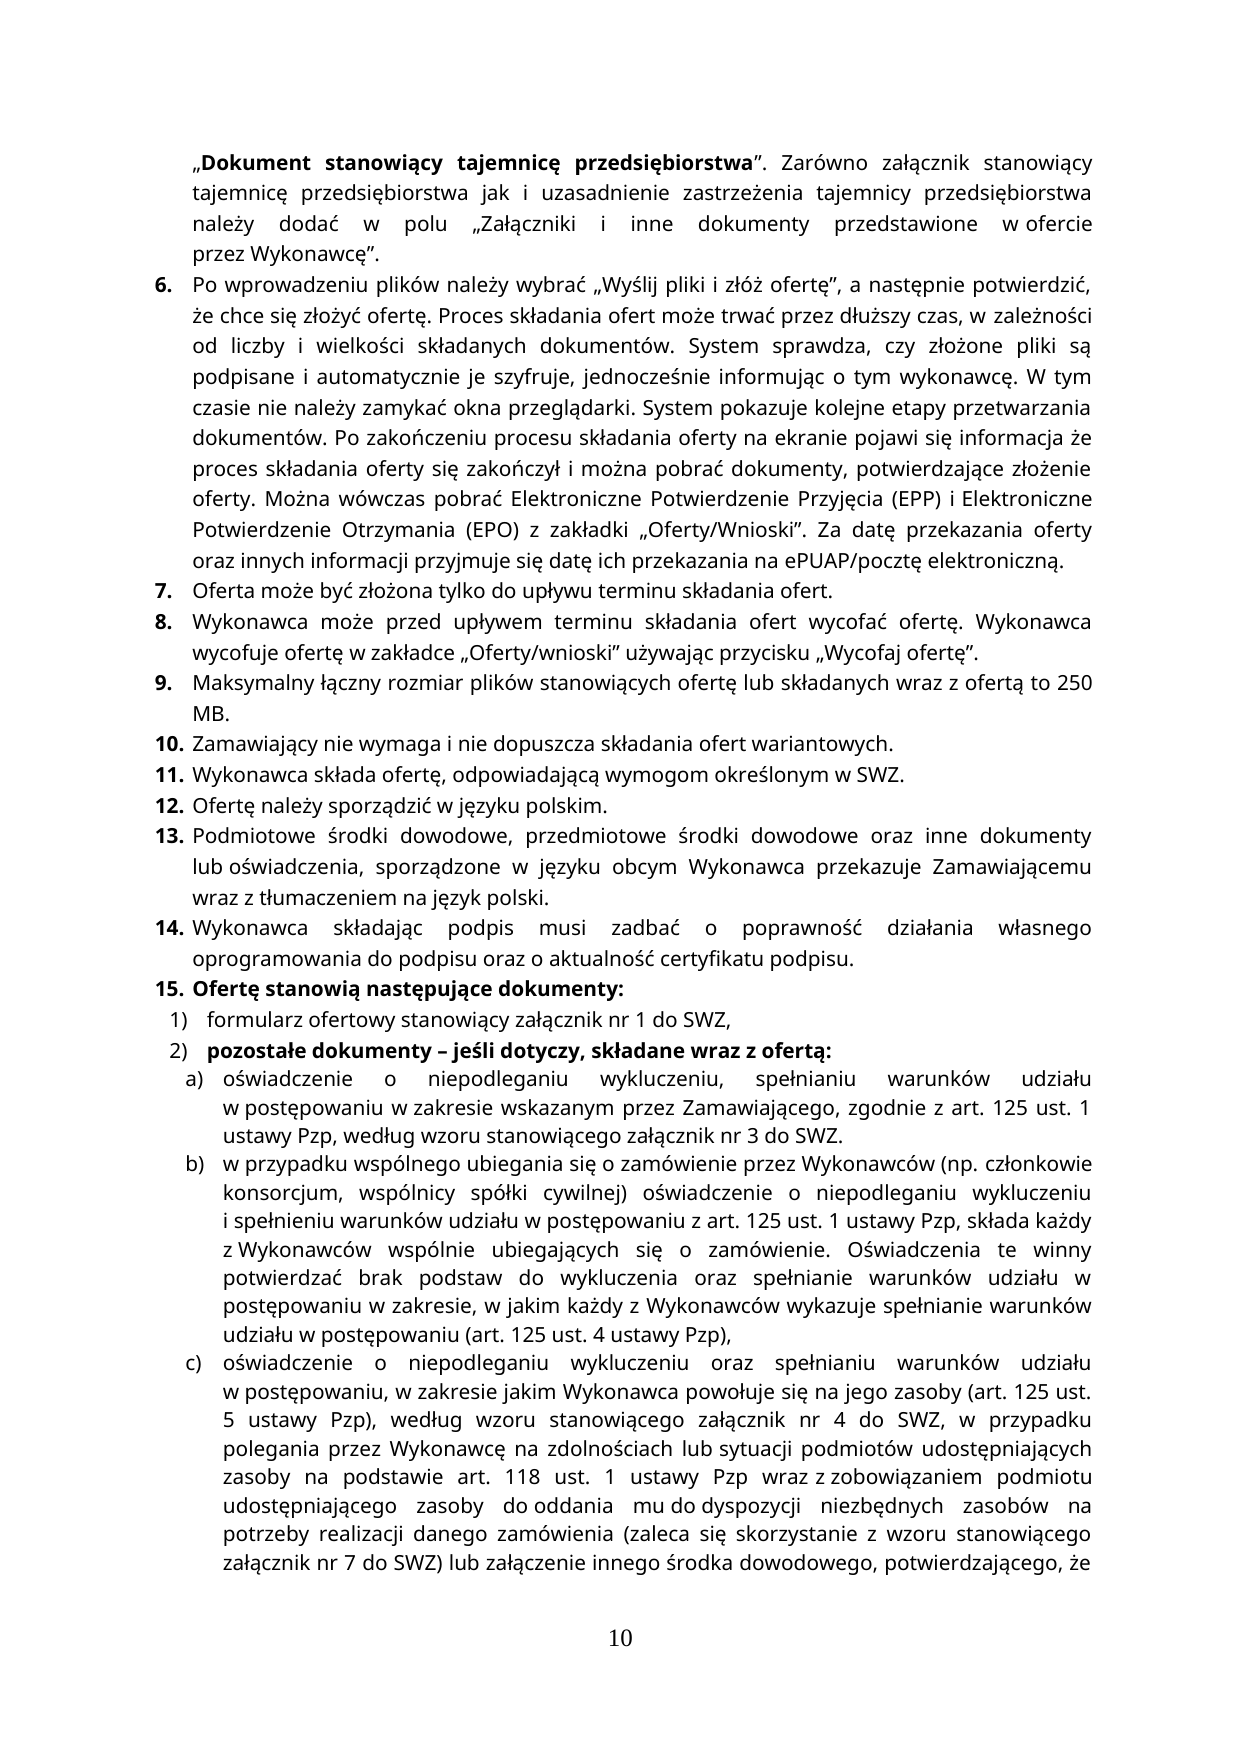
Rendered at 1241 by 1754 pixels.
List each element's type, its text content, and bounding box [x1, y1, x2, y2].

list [154, 148, 1093, 268]
list formularz ofertowy stanowiący załącznik nr 1 do SWZ, [169, 1005, 1093, 1033]
list Podmiotowe środki dowodowe, przedmiotowe środki dowodowe oraz inne dokumenty lub oświadczenia, sporządzone w języku obcym Wykonawca przekazuje Zamawiającemu wraz z tłumaczeniem na język polski. [154, 821, 1093, 911]
list Wykonawca składając podpis musi zadbać o poprawność działania własnego oprogramowania do podpisu oraz o aktualność certyfikatu podpisu. [154, 913, 1093, 972]
list w przypadku wspólnego ubiegania się o zamówienie przez Wykonawców (np. członkowie konsorcjum, wspólnicy spółki cywilnej) oświadczenie o niepodleganiu wykluczeniu i spełnieniu warunków udziału w postępowaniu z art. 125 ust. 1 ustawy Pzp, składa każdy z Wykonawców wspólnie ubiegających się o zamówienie. Oświadczenia te winny potwierdzać brak podstaw do wykluczenia oraz spełnianie warunków udziału w postępowaniu w zakresie, w jakim każdy z Wykonawców wykazuje spełnianie warunków udziału w postępowaniu (art. 125 ust. 4 ustawy Pzp), [185, 1149, 1093, 1348]
list oświadczenie o niepodleganiu wykluczeniu, spełnianiu warunków udziału w postępowaniu w zakresie wskazanym przez Zamawiającego, zgodnie z art. 125 ust. 1 ustawy Pzp, według wzoru stanowiącego załącznik nr 3 do SWZ. [185, 1064, 1093, 1149]
list Wykonawca może przed upływem terminu składania ofert wycofać ofertę. Wykonawca wycofuje ofertę w zakładce „Oferty/wnioski” używając przycisku „Wycofaj ofertę”. [154, 607, 1093, 666]
list Maksymalny łączny rozmiar plików stanowiących ofertę lub składanych wraz z ofertą to 250 MB. [154, 668, 1093, 727]
list Ofertę stanowią następujące dokumenty: [154, 974, 1093, 1003]
list Ofertę należy sporządzić w języku polskim. [154, 791, 1093, 819]
list Po wprowadzeniu plików należy wybrać „Wyślij pliki i złóż ofertę”, a następnie potwierdzić, że chce się złożyć ofertę. Proces składania ofert może trwać przez dłuższy czas, w zależności od liczby i wielkości składanych dokumentów. System sprawdza, czy złożone pliki są podpisane i automatycznie je szyfruje, jednocześnie informując o tym wykonawcę. W tym czasie nie należy zamykać okna przeglądarki. System pokazuje kolejne etapy przetwarzania dokumentów. Po zakończeniu procesu składania oferty na ekranie pojawi się informacja że proces składania oferty się zakończył i można pobrać dokumenty, potwierdzające złożenie oferty. Można wówczas pobrać Elektroniczne Potwierdzenie Przyjęcia (EPP) i Elektroniczne Potwierdzenie Otrzymania (EPO) z zakładki „Oferty/Wnioski”. Za datę przekazania oferty oraz innych informacji przyjmuje się datę ich przekazania na ePUAP/pocztę elektroniczną. [154, 270, 1093, 574]
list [185, 1348, 1093, 1576]
list pozostałe dokumenty – jeśli dotyczy, składane wraz z ofertą: [169, 1036, 1093, 1064]
list Zamawiający nie wymaga i nie dopuszcza składania ofert wariantowych. [154, 729, 1093, 758]
list Wykonawca składa ofertę, odpowiadającą wymogom określonym w SWZ. [154, 760, 1093, 788]
list Oferta może być złożona tylko do upływu terminu składania ofert. [154, 576, 1093, 605]
